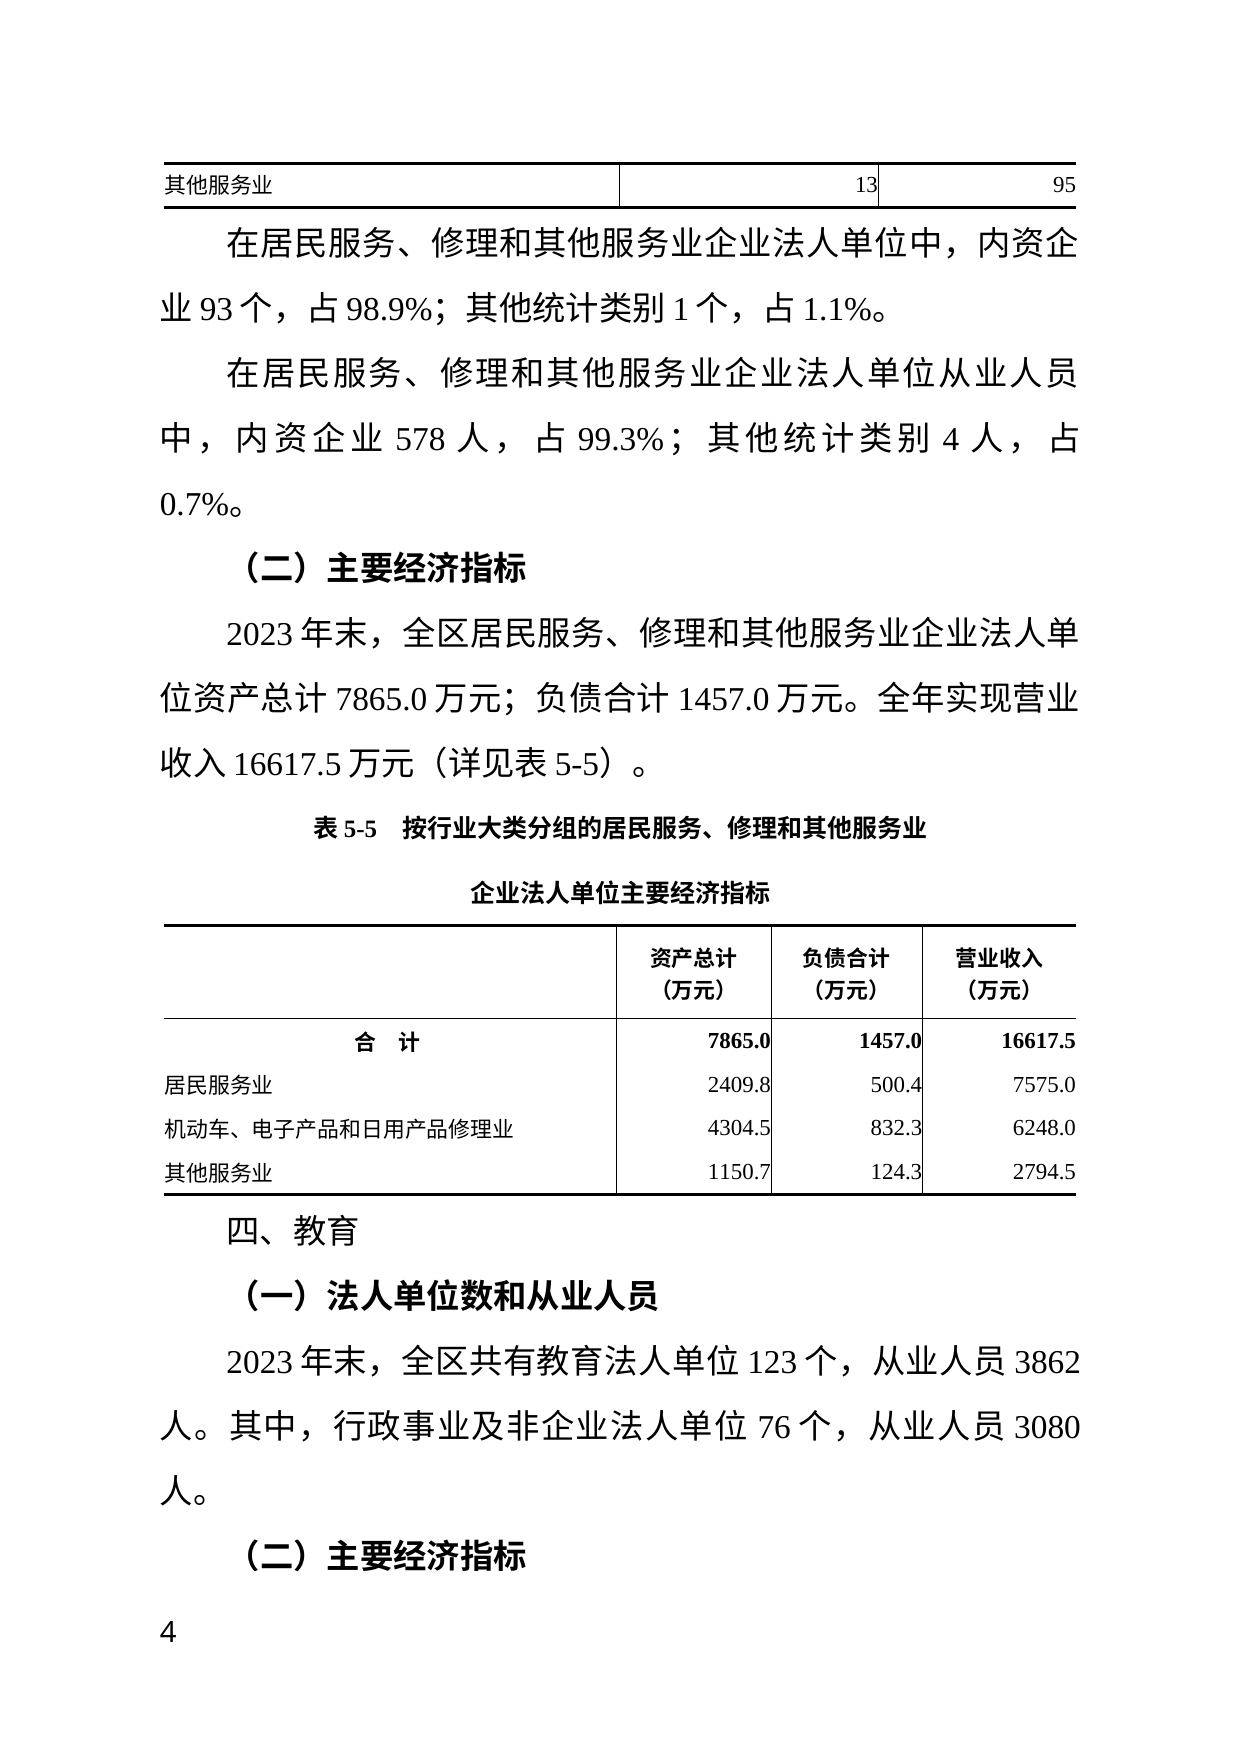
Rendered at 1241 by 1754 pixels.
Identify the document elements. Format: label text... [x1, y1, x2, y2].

table_cell 4304.5 [617, 1106, 771, 1149]
table_cell 16617.5 [923, 1019, 1076, 1062]
table_cell 其他服务业 [164, 1150, 616, 1193]
text 表5-5 按行业大类分组的居民服务、修理和其他服务业 [159, 794, 1081, 859]
table_header 负债合计 （万元） [772, 927, 922, 1018]
text （二）主要经济指标 [159, 534, 1081, 599]
text 2023年末，全区居民服务、修理和其他服务业企业法人单位资产总计7865.0万元；负债合计1457.0万元。全年实现营业收入16617.5万元（详见表5-5）。 [159, 599, 1081, 794]
table_cell 其他服务业 [164, 165, 619, 206]
text （一）法人单位数和从业人员 [159, 1261, 1081, 1326]
table_cell 合 计 [164, 1019, 616, 1062]
table_cell 居民服务业 [164, 1062, 616, 1106]
text （二）主要经济指标 [159, 1521, 1081, 1586]
table_cell 2409.8 [617, 1062, 771, 1106]
table_cell 832.3 [772, 1106, 922, 1149]
table_cell 95 [879, 165, 1076, 206]
table_cell 2794.5 [923, 1150, 1076, 1193]
text 四、教育 [159, 1196, 1081, 1261]
table_cell 机动车、电子产品和日用产品修理业 [164, 1106, 616, 1149]
text 在居民服务、修理和其他服务业企业法人单位中，内资企业93个，占98.9%；其他统计类别1个，占1.1%。 [159, 209, 1081, 339]
table_header 营业收入 （万元） [923, 927, 1076, 1018]
table_cell 7865.0 [617, 1019, 771, 1062]
table_cell 124.3 [772, 1150, 922, 1193]
table_cell 500.4 [772, 1062, 922, 1106]
table_cell 1457.0 [772, 1019, 922, 1062]
table_header [164, 927, 616, 1018]
table_cell 6248.0 [923, 1106, 1076, 1149]
text 2023年末，全区共有教育法人单位123个，从业人员3862人。其中，行政事业及非企业法人单位76个，从业人员3080人。 [159, 1326, 1081, 1521]
text 在居民服务、修理和其他服务业企业法人单位从业人员中，内资企业578人，占99.3%；其他统计类别4人，占0.7%。 [159, 339, 1081, 534]
text 企业法人单位主要经济指标 [159, 859, 1081, 924]
table_cell 1150.7 [617, 1150, 771, 1193]
table_header 资产总计 （万元） [617, 927, 771, 1018]
table_cell 13 [620, 165, 878, 206]
table_cell 7575.0 [923, 1062, 1076, 1106]
